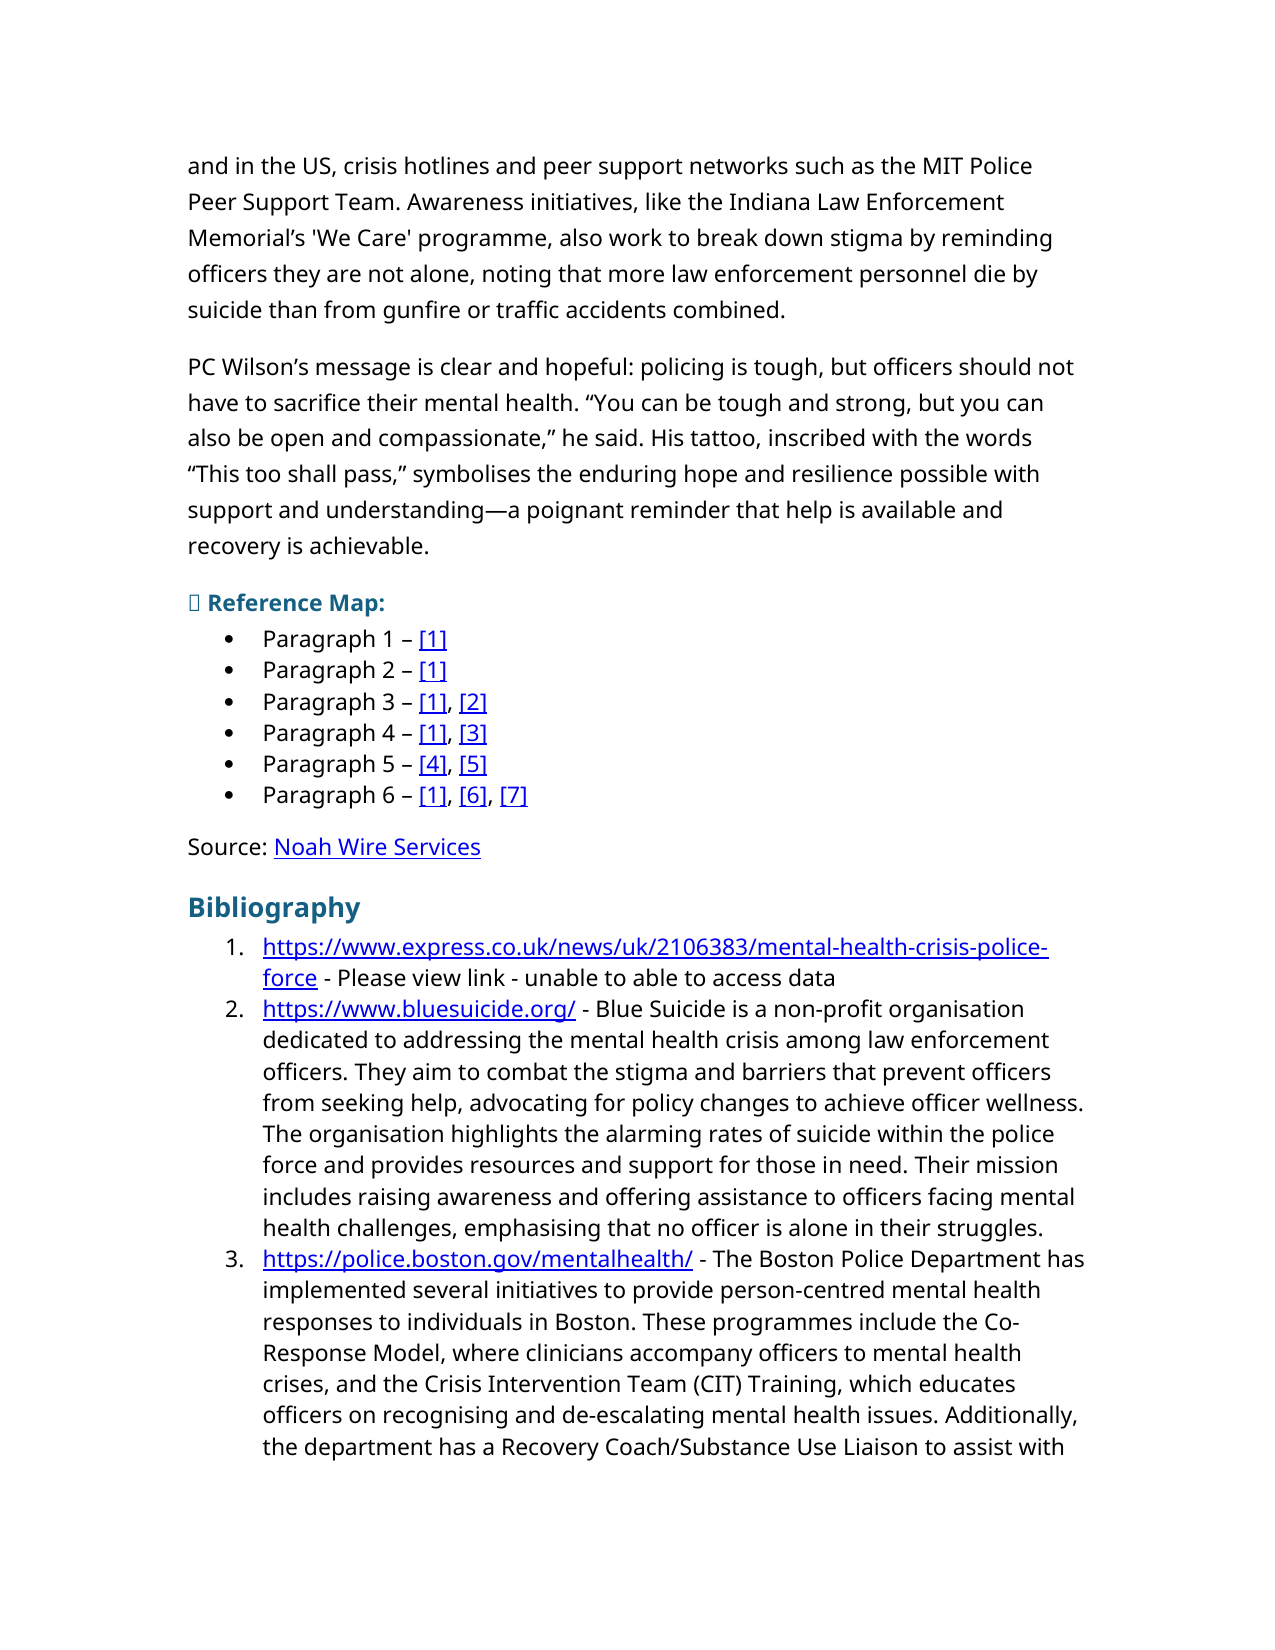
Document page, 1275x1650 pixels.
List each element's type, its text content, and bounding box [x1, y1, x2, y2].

list https://www.bluesuicide.org/ - Blue Suicide is a non-profit organisation dedicated to addressing the mental health crisis among law enforcement officers. They aim to combat the stigma and barriers that prevent officers from seeking help, advocating for policy changes to achieve officer wellness. The organisation highlights the alarming rates of suicide within the police force and provides resources and support for those in need. Their mission includes raising awareness and offering assistance to officers facing mental health challenges, emphasising that no officer is alone in their struggles. [225, 993, 1087, 1243]
list Paragraph 1 – [1] [225, 623, 1087, 654]
subtitle 📌 Reference Map: [187, 587, 1087, 618]
list Paragraph 2 – [1] [225, 654, 1087, 685]
text PC Wilson’s message is clear and hopeful: policing is tough, but officers should not have to sacrifice their mental health. “You can be tough and strong, but you can also be open and compassionate,” he said. His tattoo, inscribed with the words “This too shall pass,” symbolises the enduring hope and resilience possible with support and understanding—a poignant reminder that help is available and recovery is achievable. [187, 351, 1087, 561]
list Paragraph 6 – [1], [6], [7] [225, 779, 1087, 810]
list Paragraph 5 – [4], [5] [225, 748, 1087, 779]
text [187, 150, 1087, 325]
text Source: Noah Wire Services [187, 831, 1087, 862]
list Paragraph 4 – [1], [3] [225, 717, 1087, 748]
list Paragraph 3 – [1], [2] [225, 685, 1087, 717]
subtitle Bibliography [187, 888, 1087, 925]
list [225, 1243, 1087, 1462]
list https://www.express.co.uk/news/uk/2106383/mental-health-crisis-police-force - Please view link - unable to able to access data [225, 930, 1087, 993]
